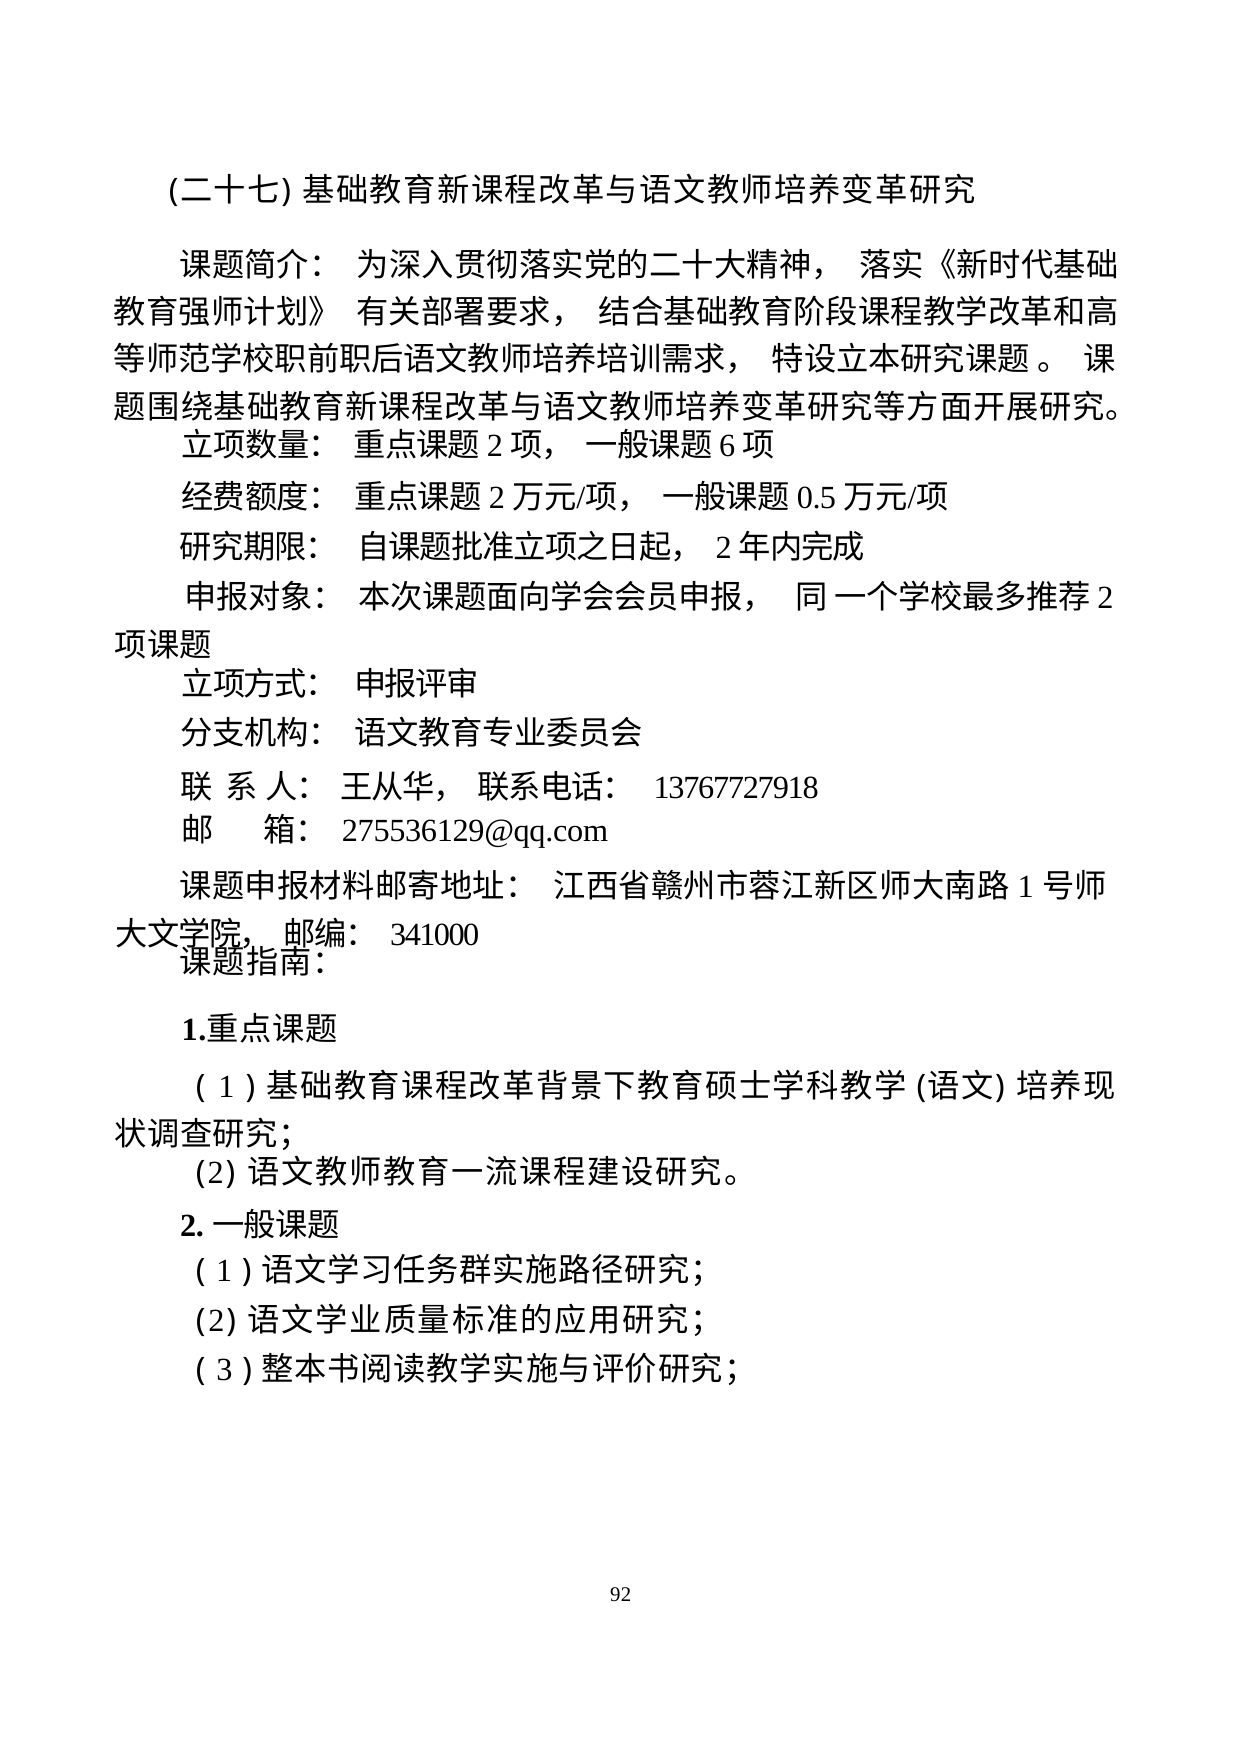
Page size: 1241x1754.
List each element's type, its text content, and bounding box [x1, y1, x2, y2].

text 联 系 人： 王从华， 联系电话： 13767727918 [180, 764, 1138, 807]
text 分支机构： 语文教育专业委员会 [180, 715, 1138, 752]
text 课题申报材料邮寄地址： 江西省赣州市蓉江新区师大南路 1 号师 大文学院， 邮编： 341000 [115, 860, 1114, 954]
text 课题简介： 为深入贯彻落实党的二十大精神， 落实《新时代基础 教育强师计划》 有关部署要求， 结合基础教育阶段课程教学改革和高 等师范学校职前职后语文教师培养培训需求， 特设立本研究课题 。 课 题围绕基础教育新课程改革与语文教师培养变革研究等方面开展研究。 [114, 239, 1138, 427]
text 课题指南： [179, 955, 1138, 1011]
text 立项数量： 重点课题 2 项， 一般课题 6 项 [181, 428, 1138, 464]
text 经费额度： 重点课题 2 万元/项， 一般课题 0.5 万元/项 研究期限： 自课题批准立项之日起， 2 年内完成 [179, 471, 957, 568]
text 1.重点课题 [181, 1011, 1138, 1047]
text ( 1 ) 基础教育课程改革背景下教育硕士学科教学 (语文) 培养现 状调查研究； [114, 1060, 1128, 1154]
text 立项方式： 申报评审 [181, 666, 1138, 702]
text 申报对象： 本次课题面向学会会员申报， 同 一个学校最多推荐 2 项课题 [114, 571, 1128, 665]
text ( 1 ) 语文学习任务群实施路径研究； [179, 1253, 1138, 1288]
text (二十七) 基础教育新课程改革与语文教师培养变革研究 [169, 166, 1138, 210]
text 2. 一般课题 [180, 1204, 1138, 1244]
text (2) 语文教师教育一流课程建设研究。 [179, 1155, 1138, 1190]
text 邮 箱： 275536129@qq.com [181, 807, 1138, 851]
text ( 3 ) 整本书阅读教学实施与评价研究； [179, 1352, 1138, 1388]
text (2) 语文学业质量标准的应用研究； [179, 1302, 1138, 1338]
